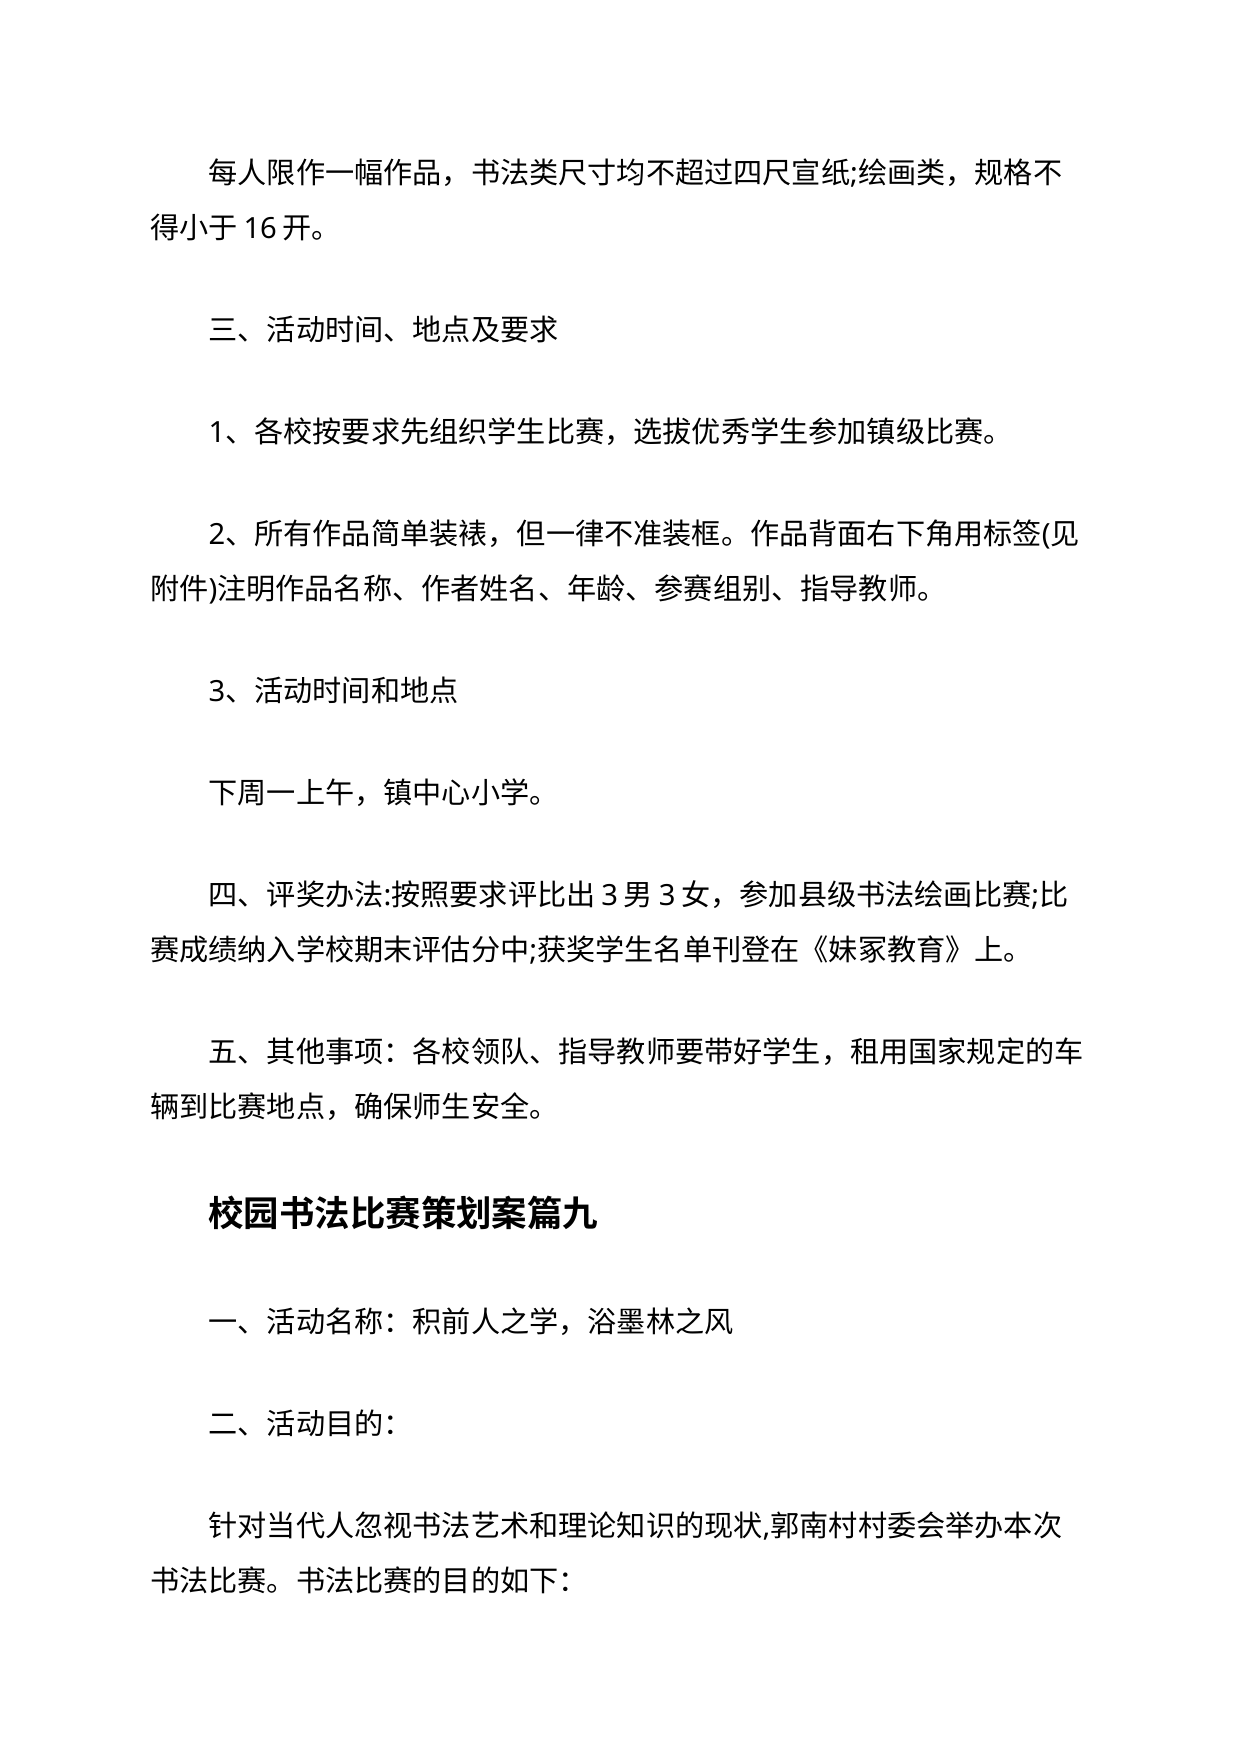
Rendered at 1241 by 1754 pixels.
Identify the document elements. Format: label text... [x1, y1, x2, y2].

text 一、活动名称：积前人之学，浴墨林之风 [150, 1298, 1090, 1341]
text 二、活动目的： [150, 1400, 1090, 1443]
text 四、评奖办法:按照要求评比出3男3女，参加县级书法绘画比赛;比赛成绩纳入学校期末评估分中;获奖学生名单刊登在《妹冢教育》上。 [150, 871, 1090, 969]
text 下周一上午，镇中心小学。 [150, 770, 1090, 812]
text 五、其他事项：各校领队、指导教师要带好学生，租用国家规定的车辆到比赛地点，确保师生安全。 [150, 1028, 1090, 1126]
text 1、各校按要求先组织学生比赛，选拔优秀学生参加镇级比赛。 [150, 409, 1090, 451]
text 针对当代人忽视书法艺术和理论知识的现状,郭南村村委会举办本次书法比赛。书法比赛的目的如下： [150, 1502, 1090, 1599]
text 3、活动时间和地点 [150, 668, 1090, 710]
text 2、所有作品简单装裱，但一律不准装框。作品背面右下角用标签(见附件)注明作品名称、作者姓名、年龄、参赛组别、指导教师。 [150, 511, 1090, 608]
text 三、活动时间、地点及要求 [150, 307, 1090, 349]
text 每人限作一幅作品，书法类尺寸均不超过四尺宣纸;绘画类，规格不得小于16开。 [150, 150, 1090, 247]
text 校园书法比赛策划案篇九 [150, 1185, 1090, 1236]
